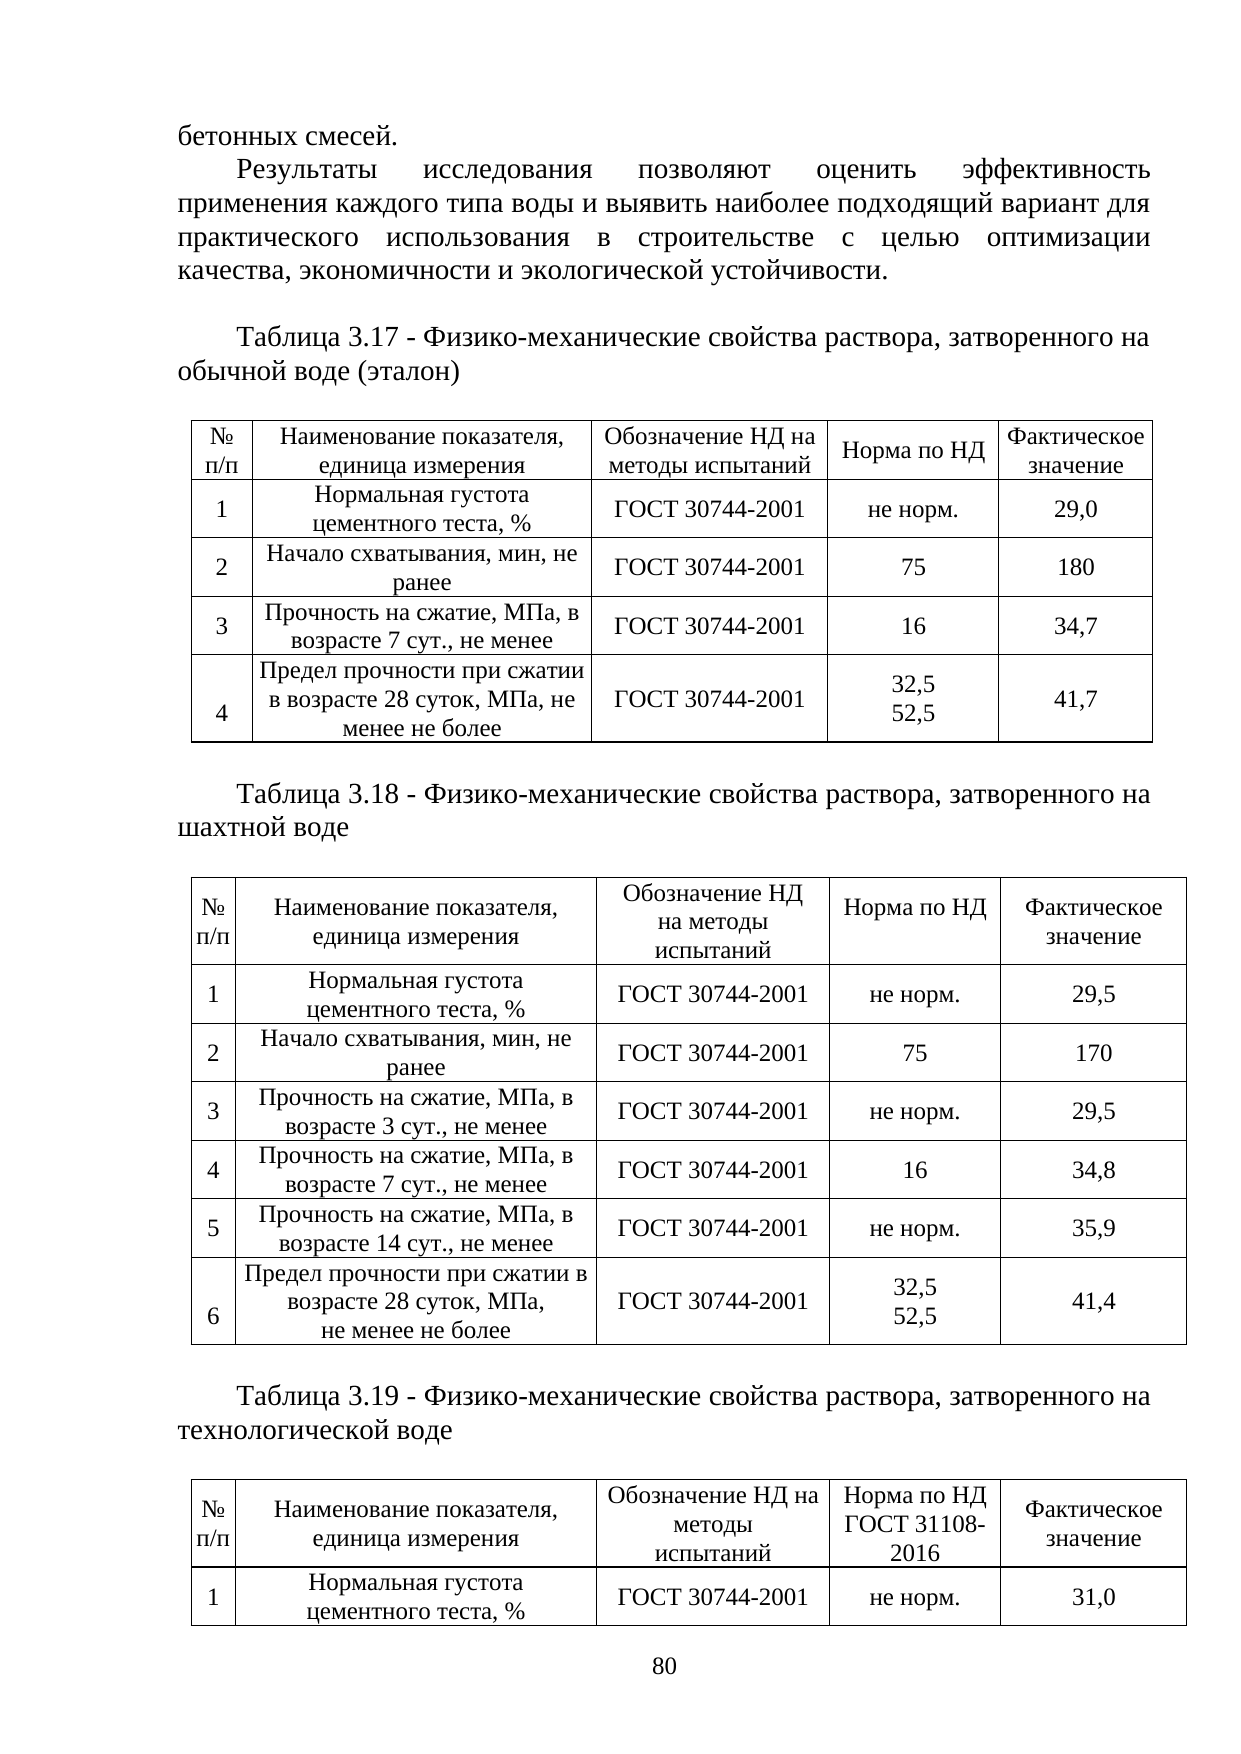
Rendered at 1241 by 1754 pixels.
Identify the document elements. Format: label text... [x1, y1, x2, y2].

table_cell ГОСТ 30744-2001 [592, 538, 827, 596]
table_cell 1 [192, 965, 235, 1022]
table_cell Предел прочности при сжатии в возрасте 28 суток, МПа, не менее не более [253, 655, 591, 741]
table_cell 34,8 [1001, 1141, 1186, 1198]
table_cell ГОСТ 30744-2001 [597, 1199, 829, 1257]
table_header № п/п [192, 878, 235, 964]
table_cell 29,5 [1001, 1082, 1186, 1139]
table_cell не норм. [830, 1568, 1000, 1625]
table_cell 31,0 [1001, 1568, 1186, 1625]
table_cell 180 [999, 538, 1152, 596]
table_cell 34,7 [999, 597, 1152, 654]
table_cell 170 [1001, 1024, 1186, 1081]
table_cell ГОСТ 30744-2001 [597, 1024, 829, 1081]
table_cell 1 [192, 480, 252, 537]
table_header Наименование показателя, единица измерения [236, 878, 596, 964]
table_cell 4 [192, 655, 252, 741]
table_cell 75 [830, 1024, 1000, 1081]
table_header № п/п [192, 1480, 235, 1566]
table_cell 29,5 [1001, 965, 1186, 1022]
table_header № п/п [192, 421, 252, 478]
table_cell 16 [828, 597, 998, 654]
table_header Обозначение НД на методы испытаний [597, 878, 829, 964]
table_header Обозначение НД на методы испытаний [592, 421, 827, 478]
table_header Фактическое значение [1001, 1480, 1186, 1566]
table_cell 2 [192, 1024, 235, 1081]
table_cell Начало схватывания, мин, не ранее [236, 1024, 596, 1081]
table_cell не норм. [830, 1082, 1000, 1139]
table_cell 6 [192, 1258, 235, 1344]
table_cell не норм. [828, 480, 998, 537]
table_header Фактическое значение [1001, 878, 1186, 964]
table_cell 32,5 52,5 [828, 655, 998, 741]
table_header Обозначение НД на методы испытаний [597, 1480, 829, 1566]
text Результаты исследования позволяют оценить эффективность применения каждого типа воды и выявить наиболее подходящий вариант для практического использования в строительстве с целью оптимизации качества, экономичности и экологической устойчивости. [177, 152, 1152, 286]
table_cell 41,7 [999, 655, 1152, 741]
table_header Норма по НД [830, 878, 1000, 964]
table_cell 16 [830, 1141, 1000, 1198]
table_cell не норм. [830, 965, 1000, 1022]
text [177, 118, 1152, 152]
table_header Норма по НД [828, 421, 998, 478]
table_cell Нормальная густота цементного теста, % [236, 1568, 596, 1625]
table_cell не норм. [830, 1199, 1000, 1257]
text Таблица 3.19 - Физико-механические свойства раствора, затворенного на технологической воде [177, 1378, 1152, 1446]
table_cell Начало схватывания, мин, не ранее [253, 538, 591, 596]
table_cell ГОСТ 30744-2001 [597, 965, 829, 1022]
table_cell Прочность на сжатие, МПа, в возрасте 14 сут., не менее [236, 1199, 596, 1257]
table_cell Прочность на сжатие, МПа, в возрасте 7 сут., не менее [253, 597, 591, 654]
text Таблица 3.17 - Физико-механические свойства раствора, затворенного на обычной воде (эталон) [177, 319, 1152, 386]
table_cell ГОСТ 30744-2001 [592, 655, 827, 741]
table_cell 2 [192, 538, 252, 596]
table_cell 4 [192, 1141, 235, 1198]
table_cell 5 [192, 1199, 235, 1257]
table_header Наименование показателя, единица измерения [236, 1480, 596, 1566]
text Таблица 3.18 - Физико-механические свойства раствора, затворенного на шахтной воде [177, 776, 1152, 843]
table_cell 3 [192, 597, 252, 654]
table_cell 29,0 [999, 480, 1152, 537]
table_cell ГОСТ 30744-2001 [597, 1258, 829, 1344]
table_header Норма по НД ГОСТ 31108- 2016 [830, 1480, 1000, 1566]
table_cell 41,4 [1001, 1258, 1186, 1344]
table_cell 75 [828, 538, 998, 596]
table_cell ГОСТ 30744-2001 [597, 1568, 829, 1625]
table_cell Прочность на сжатие, МПа, в возрасте 7 сут., не менее [236, 1141, 596, 1198]
table_header Фактическое значение [999, 421, 1152, 478]
table_cell Нормальная густота цементного теста, % [236, 965, 596, 1022]
table_cell 1 [192, 1568, 235, 1625]
table_cell 32,5 52,5 [830, 1258, 1000, 1344]
table_cell ГОСТ 30744-2001 [592, 597, 827, 654]
table_cell ГОСТ 30744-2001 [592, 480, 827, 537]
table_cell 35,9 [1001, 1199, 1186, 1257]
table_cell Нормальная густота цементного теста, % [253, 480, 591, 537]
table_cell Прочность на сжатие, МПа, в возрасте 3 сут., не менее [236, 1082, 596, 1139]
table_cell 3 [192, 1082, 235, 1139]
table_cell Предел прочности при сжатии в возрасте 28 суток, МПа, не менее не более [236, 1258, 596, 1344]
table_cell ГОСТ 30744-2001 [597, 1141, 829, 1198]
table_header Наименование показателя, единица измерения [253, 421, 591, 478]
table_cell ГОСТ 30744-2001 [597, 1082, 829, 1139]
